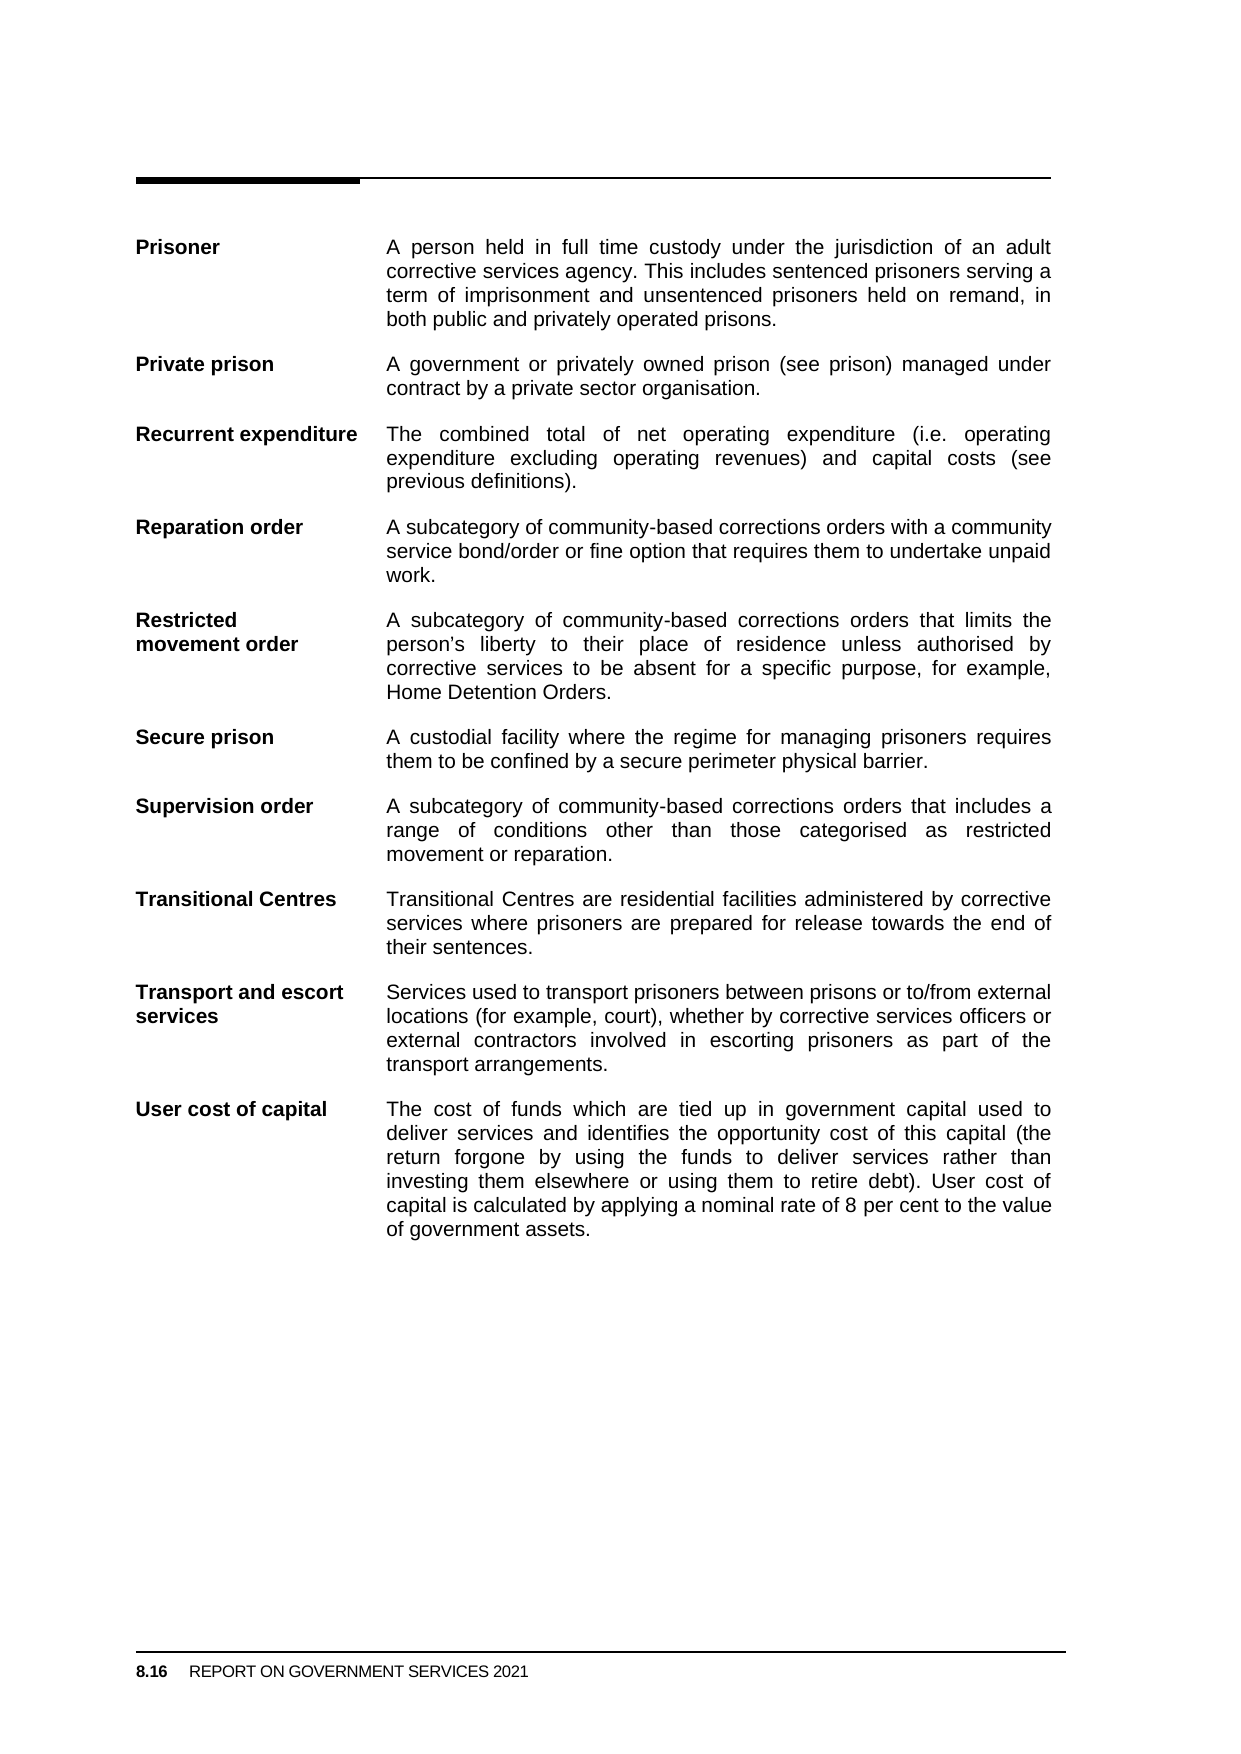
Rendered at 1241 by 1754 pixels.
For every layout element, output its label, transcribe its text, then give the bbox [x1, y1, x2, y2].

table_cell A government or privately owned prison (see prison) managed under contract by a private sector organisation. [386, 346, 1052, 415]
table_cell Private prison [135, 346, 386, 415]
table_cell Transitional Centres [135, 881, 386, 974]
table_cell Restricted movement order [135, 601, 386, 718]
table_cell Transitional Centres are residential facilities administered by corrective services where prisoners are prepared for release towards the end of their sentences. [386, 881, 1052, 974]
table_cell A subcategory of community-based corrections orders that includes a range of conditions other than those categorised as restricted movement or reparation. [386, 788, 1052, 881]
table_cell Supervision order [135, 788, 386, 881]
table_cell User cost of capital [135, 1091, 386, 1256]
table_cell Reparation order [135, 508, 386, 601]
table_cell Prisoner [135, 229, 386, 346]
table_cell A custodial facility where the regime for managing prisoners requires them to be confined by a secure perimeter physical barrier. [386, 719, 1052, 788]
table_cell A subcategory of community-based corrections orders with a community service bond/order or fine option that requires them to undertake unpaid work. [386, 508, 1052, 601]
table_cell A person held in full time custody under the jurisdiction of an adult corrective services agency. This includes sentenced prisoners serving a term of imprisonment and unsentenced prisoners held on remand, in both public and privately operated prisons. [386, 229, 1052, 346]
table_cell The cost of funds which are tied up in government capital used to deliver services and identifies the opportunity cost of this capital (the return forgone by using the funds to deliver services rather than investing them elsewhere or using them to retire debt). User cost of capital is calculated by applying a nominal rate of 8 per cent to the value of government assets. [386, 1091, 1052, 1256]
table_cell Recurrent expenditure [135, 415, 386, 508]
table_cell The combined total of net operating expenditure (i.e. operating expenditure excluding operating revenues) and capital costs (see previous definitions). [386, 415, 1052, 508]
table_cell Secure prison [135, 719, 386, 788]
table_cell A subcategory of community-based corrections orders that limits the person’s liberty to their place of residence unless authorised by corrective services to be absent for a specific purpose, for example, Home Detention Orders. [386, 601, 1052, 718]
table_cell Transport and escort services [135, 974, 386, 1091]
table_cell Services used to transport prisoners between prisons or to/from external locations (for example, court), whether by corrective services officers or external contractors involved in escorting prisoners as part of the transport arrangements. [386, 974, 1052, 1091]
